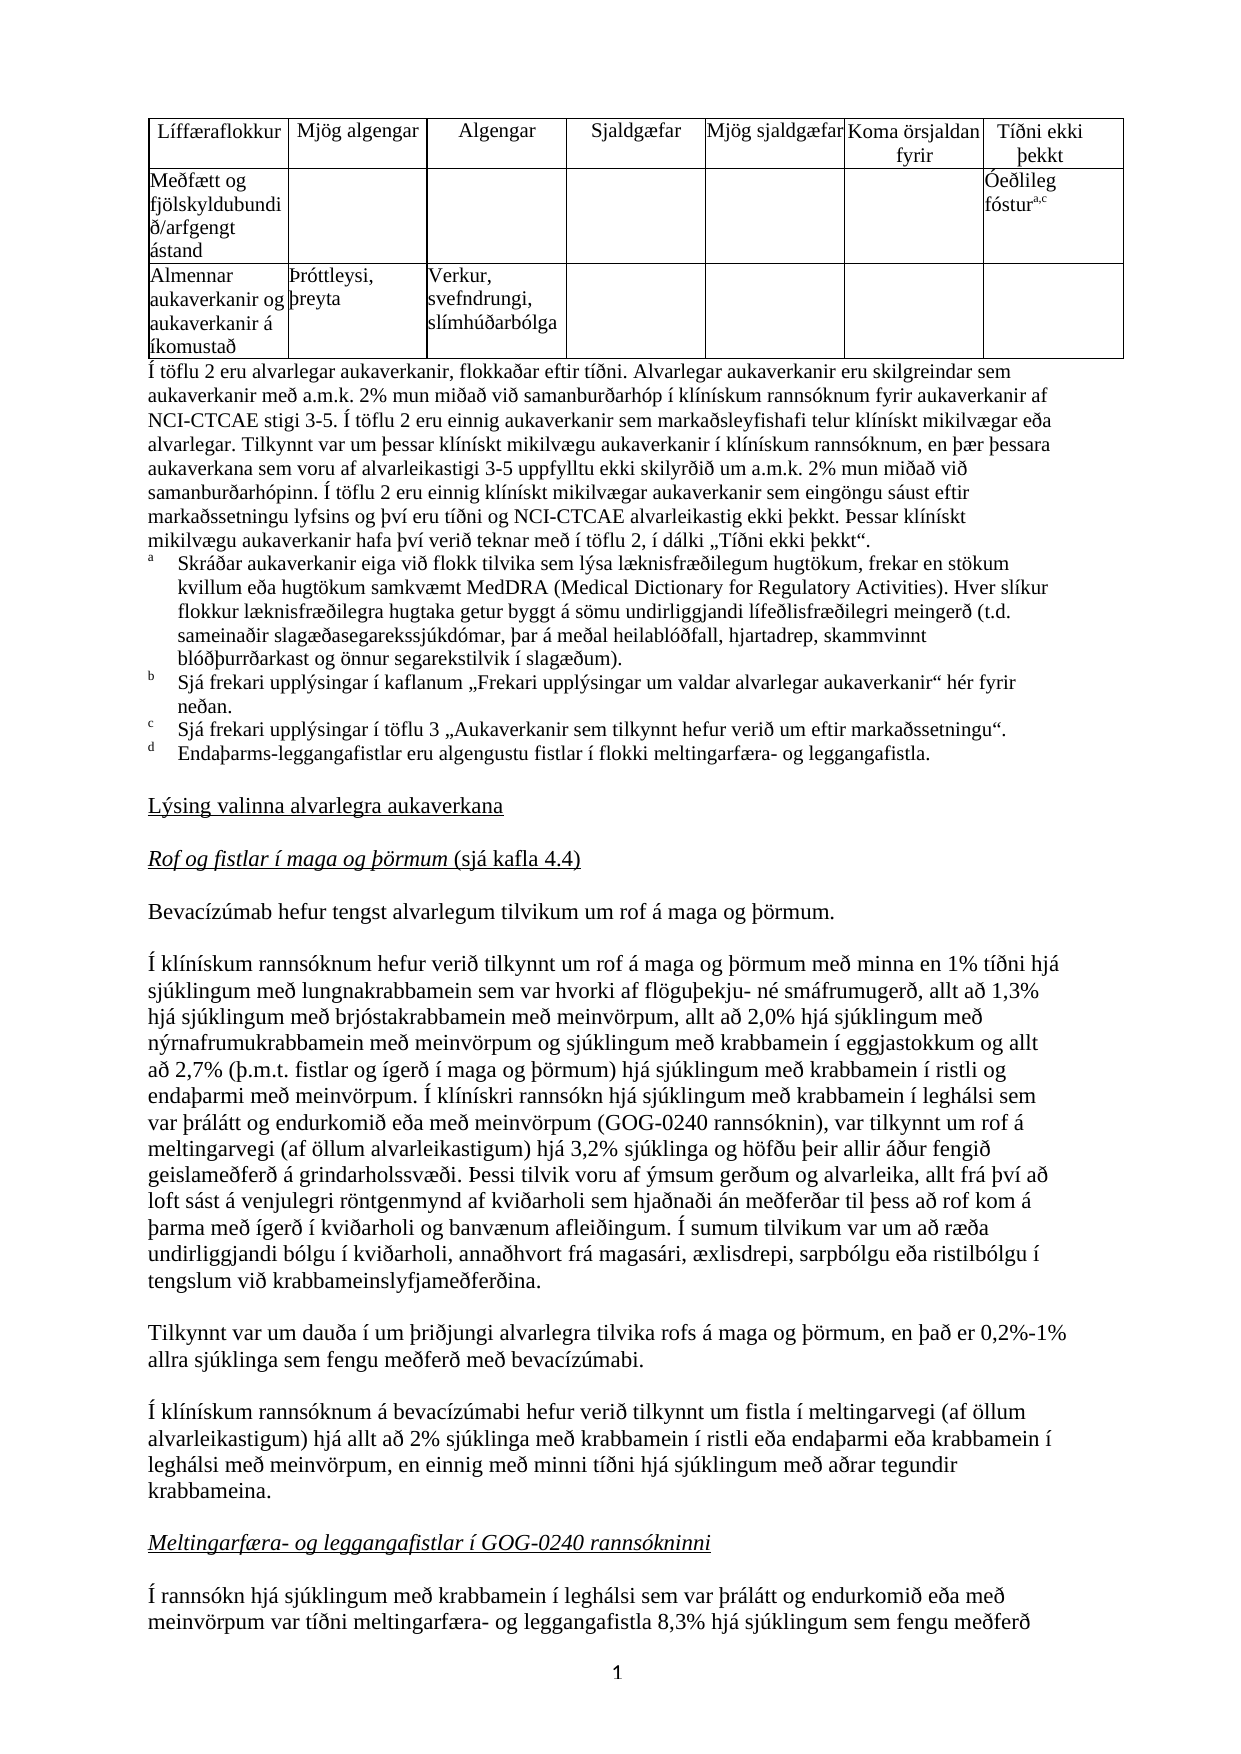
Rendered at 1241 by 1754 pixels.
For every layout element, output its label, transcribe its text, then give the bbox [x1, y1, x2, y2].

table_header Líffæraflokkur [150, 119, 288, 167]
text Bevacízúmab hefur tengst alvarlegum tilvikum um rof á maga og þörmum. [148, 898, 1093, 924]
table_header Mjög algengar [289, 119, 426, 167]
table_header Algengar [428, 119, 566, 167]
table_cell [567, 264, 705, 358]
table_cell [984, 264, 1123, 358]
table_cell [706, 264, 844, 358]
table_cell Verkur, svefndrungi, slímhúðarbólga [428, 264, 566, 358]
table_header Tíðni ekki þekkt [984, 119, 1123, 167]
text Í töflu 2 eru alvarlegar aukaverkanir, flokkaðar eftir tíðni. Alvarlegar aukaverkanir eru skilgreindar sem aukaverkanir með a.m.k. 2% mun miðað við samanburðarhóp í klínískum rannsóknum fyrir aukaverkanir af NCI-CTCAE stigi 3-5. Í töflu 2 eru einnig aukaverkanir sem markaðsleyfishafi telur klínískt mikilvægar eða alvarlegar. Tilkynnt var um þessar klínískt mikilvægu aukaverkanir í klínískum rannsóknum, en þær þessara aukaverkana sem voru af alvarleikastigi 3-5 uppfylltu ekki skilyrðið um a.m.k. 2% mun miðað við samanburðarhópinn. Í töflu 2 eru einnig klínískt mikilvægar aukaverkanir sem eingöngu sáust eftir markaðssetningu lyfsins og því eru tíðni og NCI-CTCAE alvarleikastig ekki þekkt. Þessar klínískt mikilvægu aukaverkanir hafa því verið teknar með í töflu 2, í dálki „Tíðni ekki þekkt“. [148, 359, 1053, 552]
table_cell [567, 169, 705, 262]
table_header Sjaldgæfar [567, 119, 705, 167]
text c Sjá frekari upplýsingar í töflu 3 „Aukaverkanir sem tilkynnt hefur verið um eftir markaðssetningu“. [148, 718, 1093, 741]
text d Endaþarms-leggangafistlar eru algengustu fistlar í flokki meltingarfæra- og leggangafistla. [148, 741, 1093, 766]
text Lýsing valinna alvarlegra aukaverkana [148, 792, 1093, 819]
table_cell [428, 169, 566, 262]
table_cell Meðfætt og fjölskyldubundið/arfgengt ástand [150, 169, 288, 262]
table_header Mjög sjaldgæfar [706, 119, 844, 167]
table_cell [845, 169, 983, 262]
table_cell Óeðlileg fóstura,c [984, 169, 1123, 262]
table_header Koma örsjaldan fyrir [845, 119, 983, 167]
table_cell [845, 264, 983, 358]
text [148, 1582, 1072, 1634]
table_cell [289, 169, 426, 262]
table_cell [706, 169, 844, 262]
text Í klínískum rannsóknum á bevacízúmabi hefur verið tilkynnt um fistla í meltingarvegi (af öllum alvarleikastigum) hjá allt að 2% sjúklinga með krabbamein í ristli eða endaþarmi eða krabbamein í leghálsi með meinvörpum, en einnig með minni tíðni hjá sjúklingum með aðrar tegundir krabbameina. [148, 1398, 1054, 1504]
text Meltingarfæra- og leggangafistlar í GOG-0240 rannsókninni [148, 1529, 1093, 1555]
table_cell Þróttleysi, þreyta [289, 264, 426, 358]
text Tilkynnt var um dauða í um þriðjungi alvarlegra tilvika rofs á maga og þörmum, en það er 0,2%-1% allra sjúklinga sem fengu meðferð með bevacízúmabi. [148, 1319, 1072, 1372]
text a Skráðar aukaverkanir eiga við flokk tilvika sem lýsa læknisfræðilegum hugtökum, frekar en stökum kvillum eða hugtökum samkvæmt MedDRA (Medical Dictionary for Regulatory Activities). Hver slíkur flokkur læknisfræðilegra hugtaka getur byggt á sömu undirliggjandi lífeðlisfræðilegri meingerð (t.d. sameinaðir slagæðasegarekssjúkdómar, þar á meðal heilablóðfall, hjartadrep, skammvinnt blóðþurrðarkast og önnur segarekstilvik í slagæðum). [148, 552, 1053, 671]
text Rof og fistlar í maga og þörmum (sjá kafla 4.4) [148, 845, 1093, 871]
table_cell Almennar aukaverkanir og aukaverkanir á íkomustað [150, 264, 288, 358]
text Í klínískum rannsóknum hefur verið tilkynnt um rof á maga og þörmum með minna en 1% tíðni hjá sjúklingum með lungnakrabbamein sem var hvorki af flöguþekju- né smáfrumugerð, allt að 1,3% hjá sjúklingum með brjóstakrabbamein með meinvörpum, allt að 2,0% hjá sjúklingum með nýrnafrumukrabbamein með meinvörpum og sjúklingum með krabbamein í eggjastokkum og allt að 2,7% (þ.m.t. fistlar og ígerð í maga og þörmum) hjá sjúklingum með krabbamein í ristli og endaþarmi með meinvörpum. Í klínískri rannsókn hjá sjúklingum með krabbamein í leghálsi sem var þrálátt og endurkomið eða með meinvörpum (GOG-0240 rannsóknin), var tilkynnt um rof á meltingarvegi (af öllum alvarleikastigum) hjá 3,2% sjúklinga og höfðu þeir allir áður fengið geislameðferð á grindarholssvæði. Þessi tilvik voru af ýmsum gerðum og alvarleika, allt frá því að loft sást á venjulegri röntgenmynd af kviðarholi sem hjaðnaði án meðferðar til þess að rof kom á þarma með ígerð í kviðarholi og banvænum afleiðingum. Í sumum tilvikum var um að ræða undirliggjandi bólgu í kviðarholi, annaðhvort frá magasári, æxlisdrepi, sarpbólgu eða ristilbólgu í tengslum við krabbameinslyfjameðferðina. [148, 950, 1066, 1293]
text b Sjá frekari upplýsingar í kaflanum „Frekari upplýsingar um valdar alvarlegar aukaverkanir“ hér fyrir neðan. [148, 671, 1037, 718]
